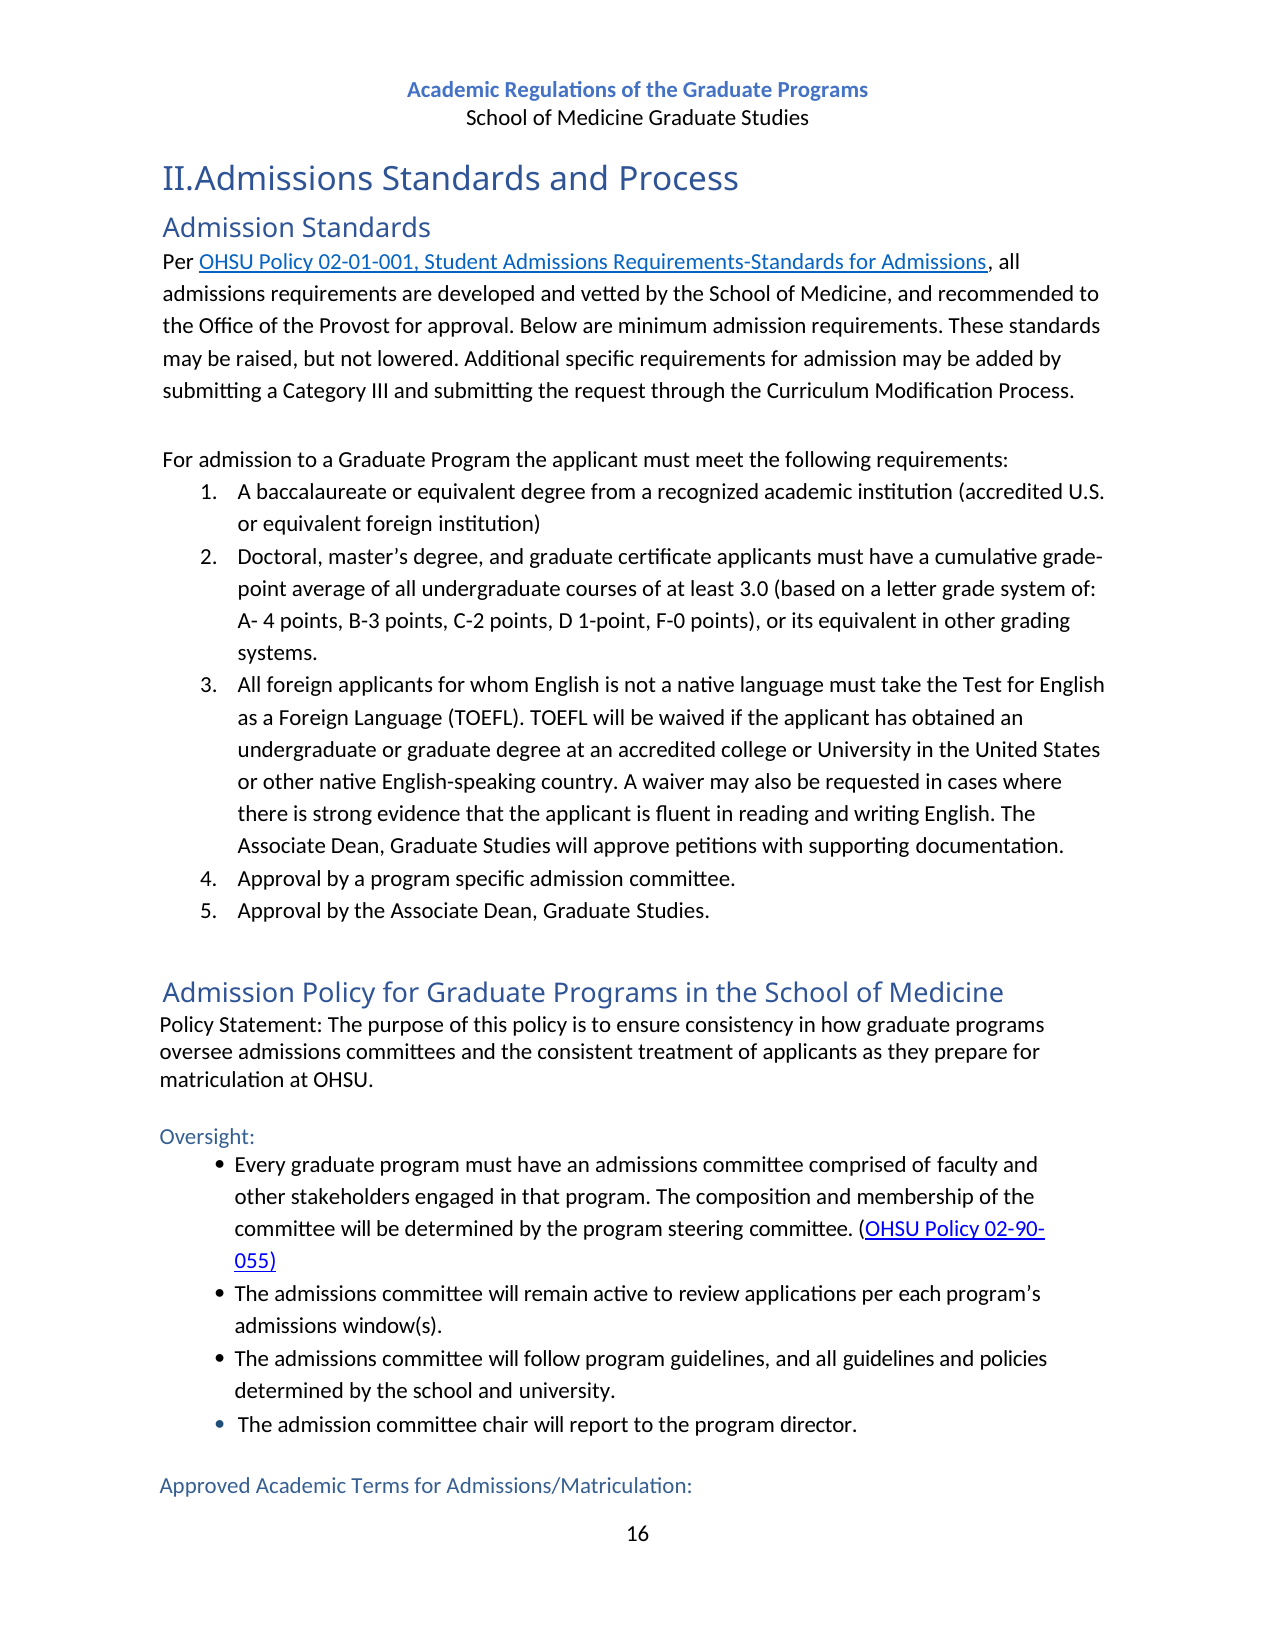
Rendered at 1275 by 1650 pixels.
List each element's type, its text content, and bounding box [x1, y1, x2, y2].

subtitle Admission Standards [162, 208, 1125, 245]
list All foreign applicants for whom English is not a native language must take the Test for English as a Foreign Language (TOEFL). TOEFL will be waived if the applicant has obtained an undergraduate or graduate degree at an accredited college or University in the United States or other native English-speaking country. A waiver may also be requested in cases where there is strong evidence that the applicant is fluent in reading and writing English. The Associate Dean, Graduate Studies will approve petitions with supporting documentation. [200, 671, 1112, 859]
text Policy Statement: The purpose of this policy is to ensure consistency in how graduate programs oversee admissions committees and the consistent treatment of applicants as they prepare for matriculation at OHSU. [159, 1011, 1094, 1093]
list Doctoral, master’s degree, and graduate certificate applicants must have a cumulative grade- point average of all undergraduate courses of at least 3.0 (based on a letter grade system of: A- 4 points, B-3 points, C-2 points, D 1-point, F-0 points), or its equivalent in other grading systems. [200, 542, 1107, 666]
subtitle Oversight: [150, 1122, 1125, 1150]
subtitle Approved Academic Terms for Admissions/Matriculation: [150, 1471, 1125, 1499]
text For admission to a Graduate Program the applicant must meet the following requirements: [162, 445, 1114, 473]
text Per OHSU Policy 02-01-001, Student Admissions Requirements-Standards for Admissions, all admissions requirements are developed and vetted by the School of Medicine, and recommended to the Office of the Provost for approval. Below are minimum admission requirements. These standards may be raised, but not lowered. Additional specific requirements for admission may be added by submitting a Category III and submitting the request through the Curriculum Modification Process. [162, 247, 1114, 404]
list Approval by the Associate Dean, Graduate Studies. [200, 896, 1125, 924]
subtitle Admissions Standards and Process [162, 155, 1125, 201]
list Approval by a program specific admission committee. [200, 864, 1125, 892]
list The admission committee chair will report to the program director. [216, 1410, 1125, 1438]
subtitle Admission Policy for Graduate Programs in the School of Medicine [162, 974, 1125, 1011]
list A baccalaureate or equivalent degree from a recognized academic institution (accredited U.S. or equivalent foreign institution) [200, 477, 1107, 538]
list Every graduate program must have an admissions committee comprised of faculty and other stakeholders engaged in that program. The composition and membership of the committee will be determined by the program steering committee. (OHSU Policy 02-90-055) [216, 1150, 1082, 1274]
list The admissions committee will remain active to review applications per each program’s admissions window(s). [216, 1279, 1091, 1339]
list The admissions committee will follow program guidelines, and all guidelines and policies determined by the school and university. [216, 1344, 1096, 1404]
